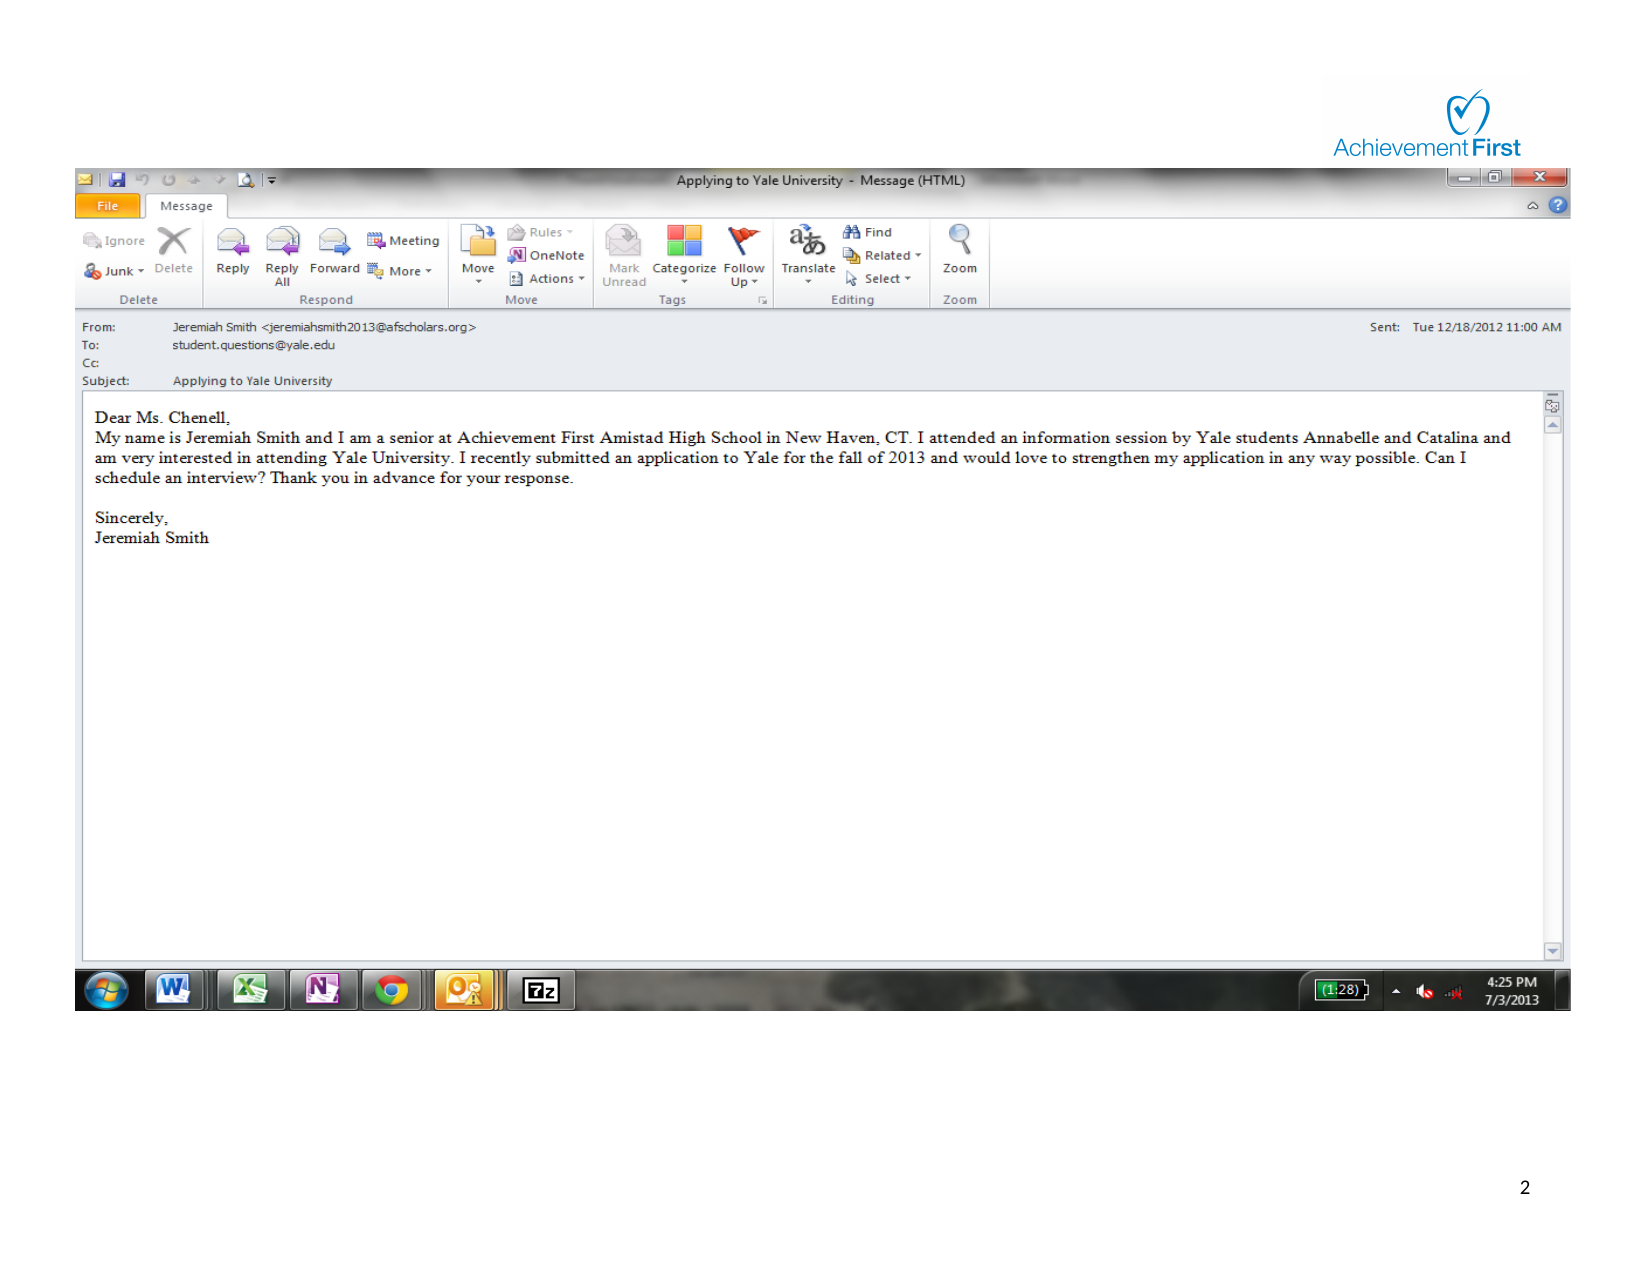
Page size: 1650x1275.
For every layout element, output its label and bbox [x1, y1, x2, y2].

picture [75, 75, 1571, 1011]
